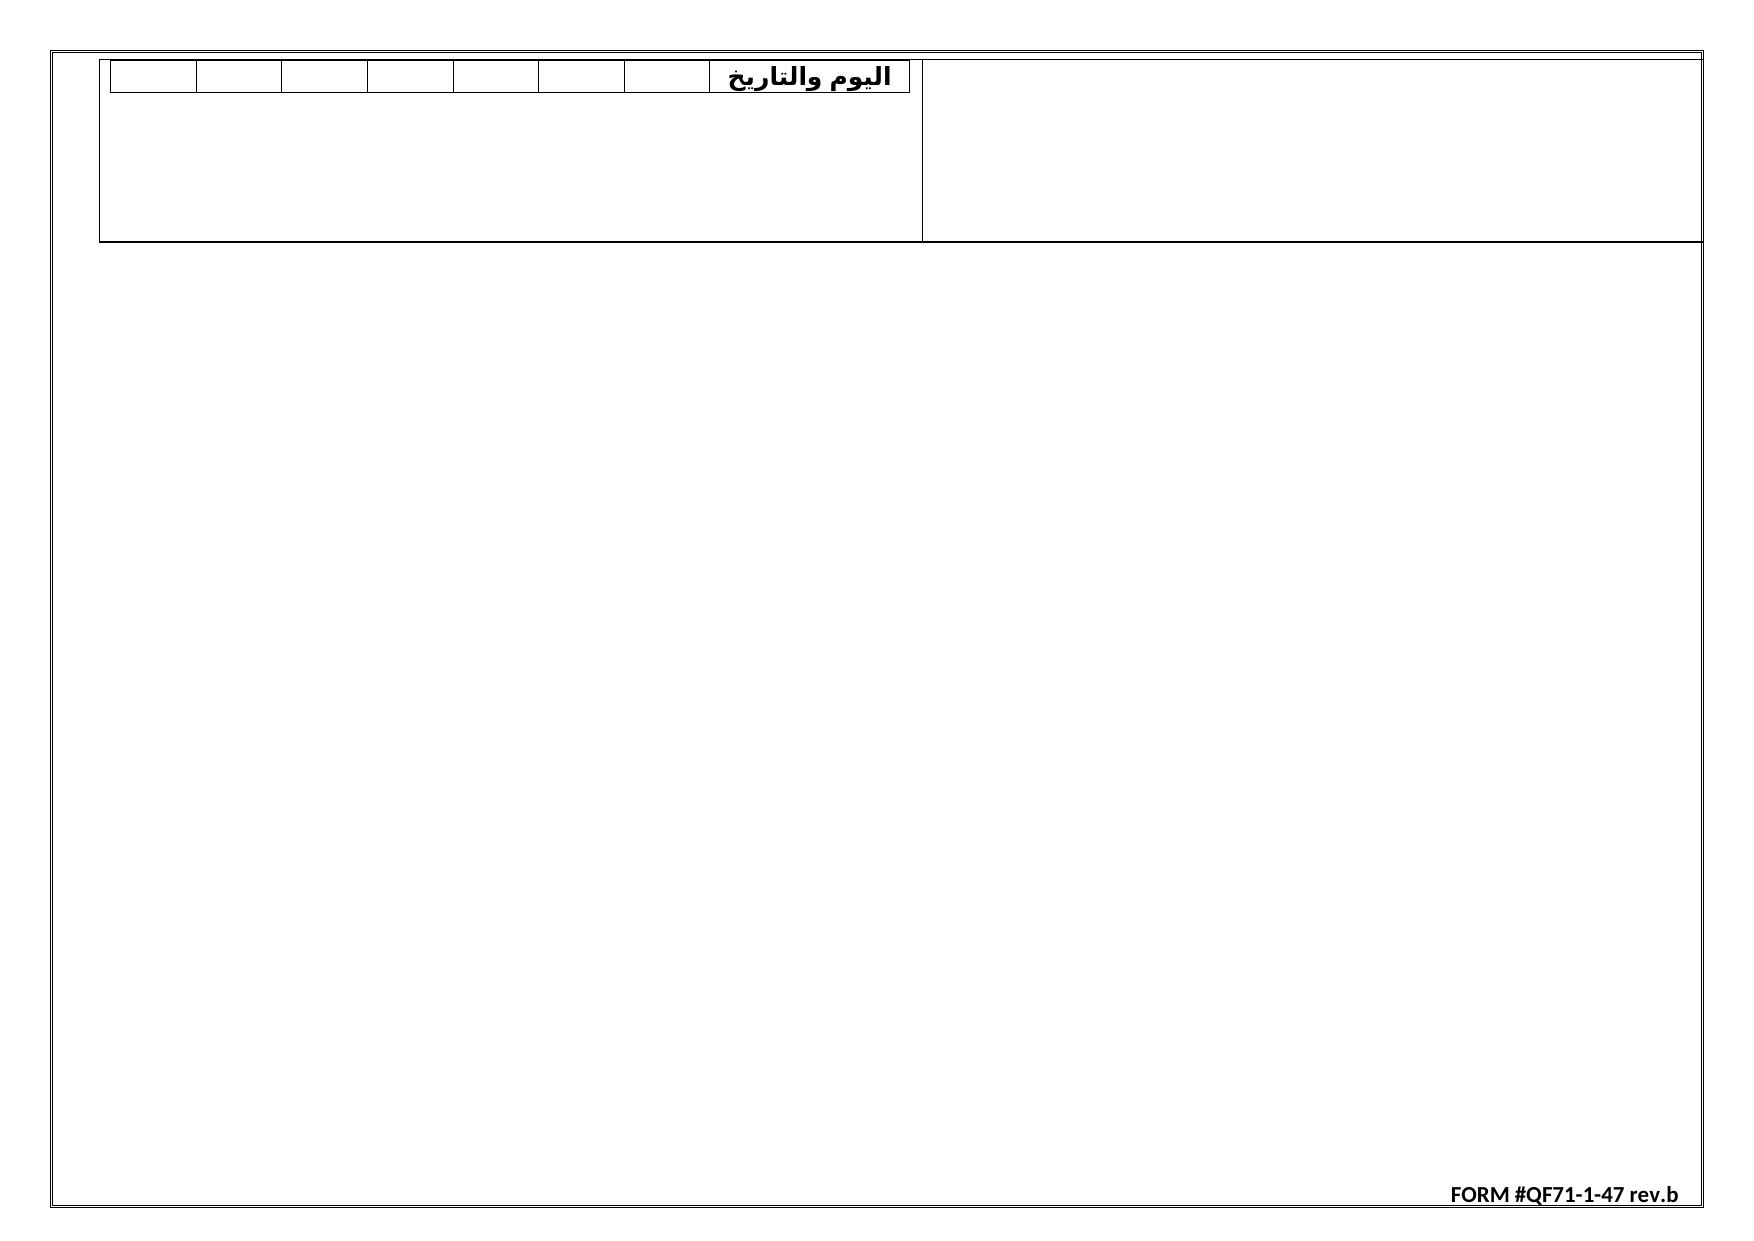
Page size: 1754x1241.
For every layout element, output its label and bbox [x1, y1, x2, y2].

table_cell [100, 60, 922, 241]
table_cell [923, 60, 1701, 241]
